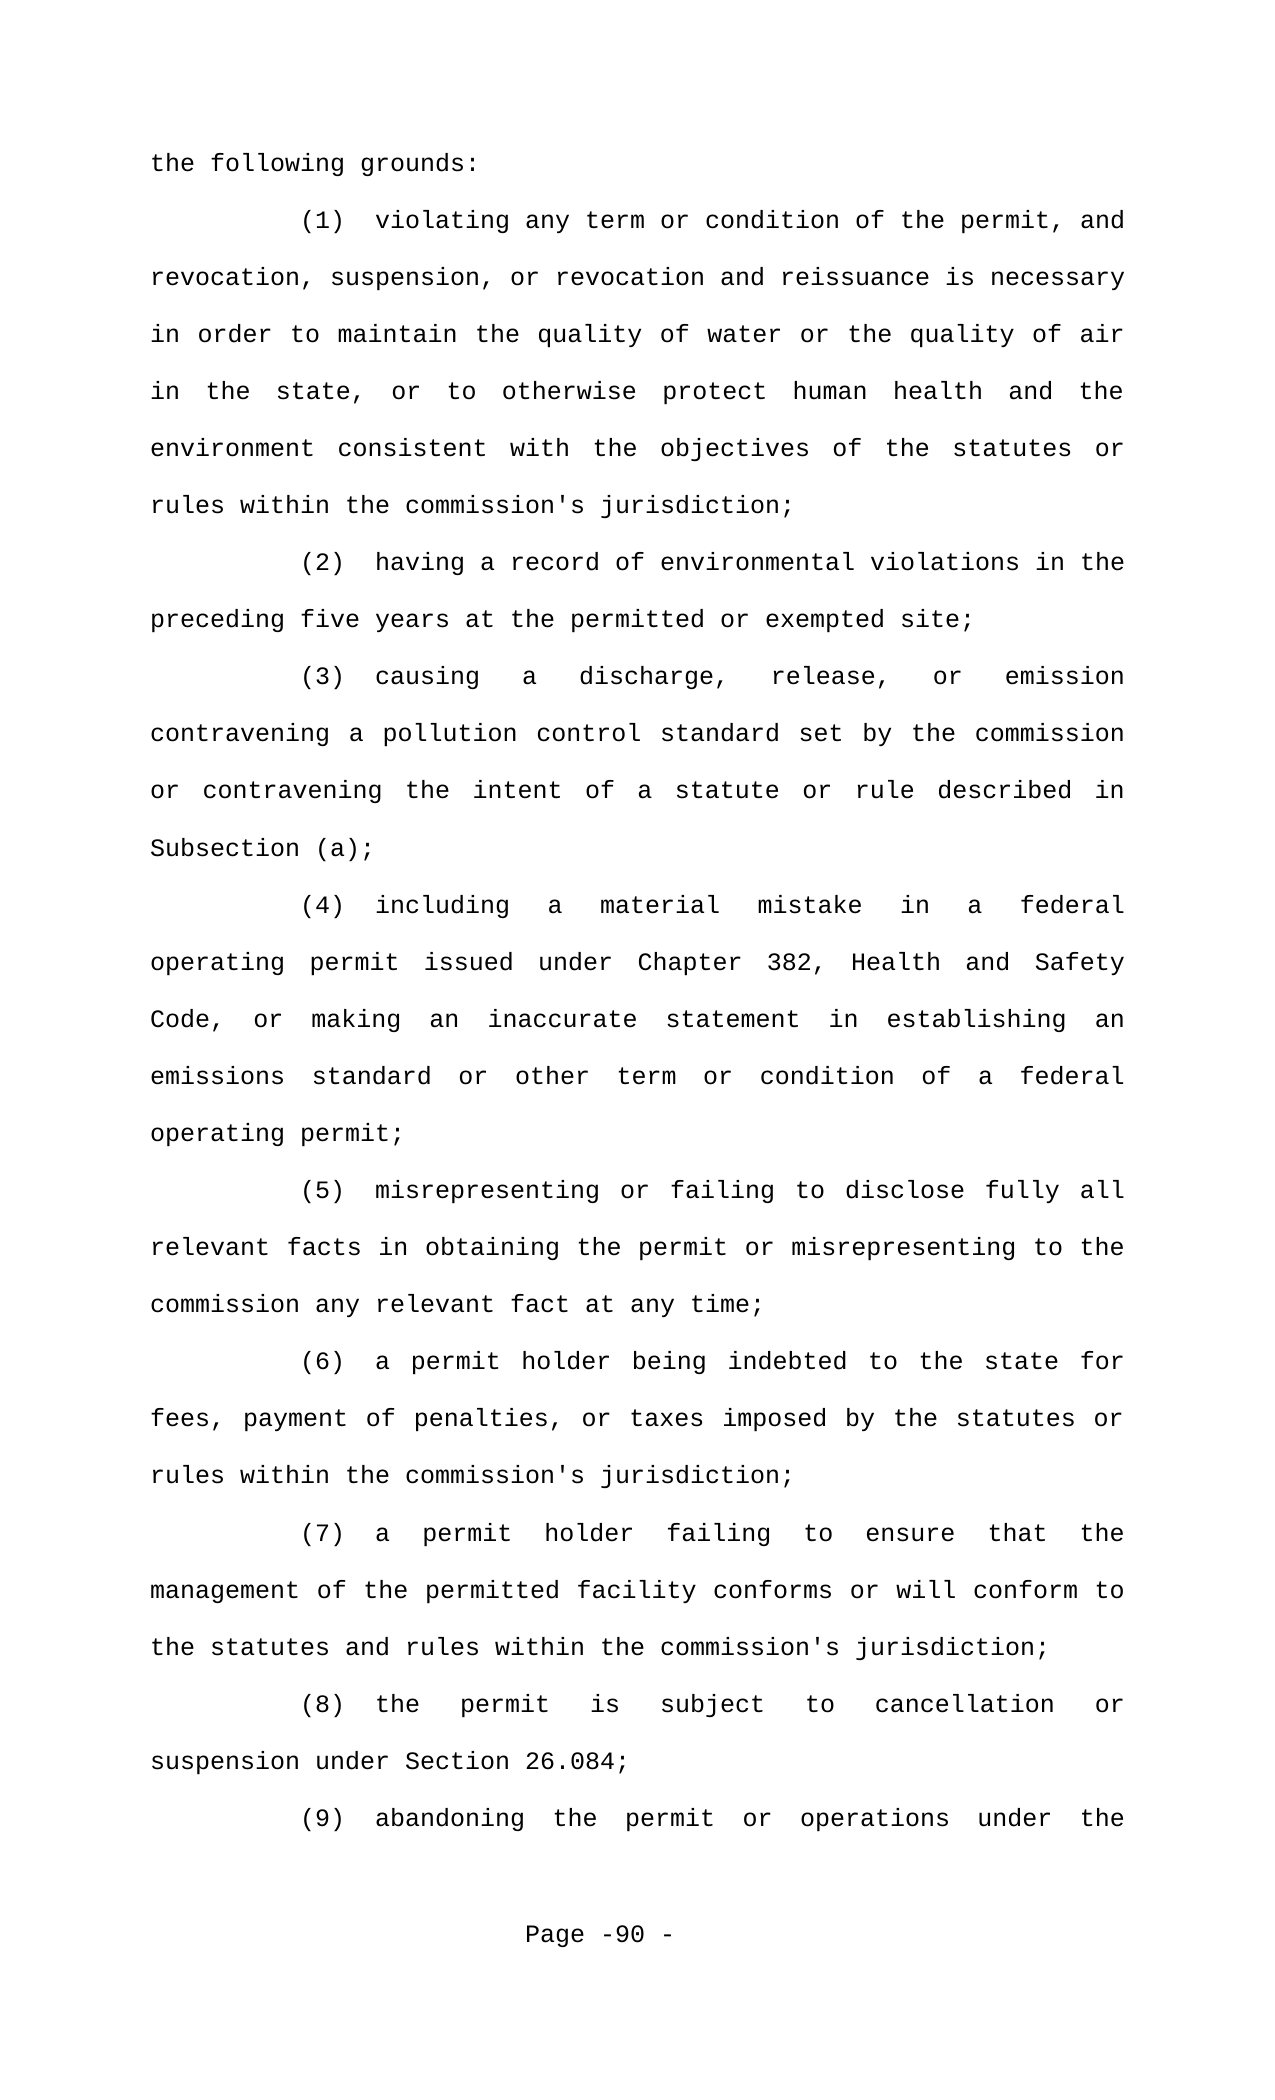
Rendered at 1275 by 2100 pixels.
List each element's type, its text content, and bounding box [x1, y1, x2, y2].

text (1) violating any term or condition of the permit, and revocation, suspension, or revocation and reissuance is necessary in order to maintain the quality of water or the quality of air in the state, or to otherwise protect human health and the environment consistent with the objectives of the statutes or rules within the commission's jurisdiction; [150, 207, 1125, 521]
text (4) including a material mistake in a federal operating permit issued under Chapter 382, Health and Safety Code, or making an inaccurate statement in establishing an emissions standard or other term or condition of a federal operating permit; [150, 892, 1125, 1149]
text (3) causing a discharge, release, or emission contravening a pollution control standard set by the commission or contravening the intent of a statute or rule described in Subsection (a); [150, 664, 1125, 863]
text (8) the permit is subject to cancellation or suspension under Section 26.084; [150, 1691, 1125, 1777]
text (5) misrepresenting or failing to disclose fully all relevant facts in obtaining the permit or misrepresenting to the commission any relevant fact at any time; [150, 1177, 1125, 1320]
text (2) having a record of environmental violations in the preceding five years at the permitted or exempted site; [150, 549, 1125, 635]
text (7) a permit holder failing to ensure that the management of the permitted facility conforms or will conform to the statutes and rules within the commission's jurisdiction; [150, 1520, 1125, 1663]
text (6) a permit holder being indebted to the state for fees, payment of penalties, or taxes imposed by the statutes or rules within the commission's jurisdiction; [150, 1349, 1125, 1491]
text (9) abandoning the permit or operations under the permit; or [150, 1805, 1125, 1834]
text (b) After notice and hearing, the commission may revoke, suspend, or revoke and reissue a permit or exemption on any of the following grounds: [150, 150, 1125, 178]
